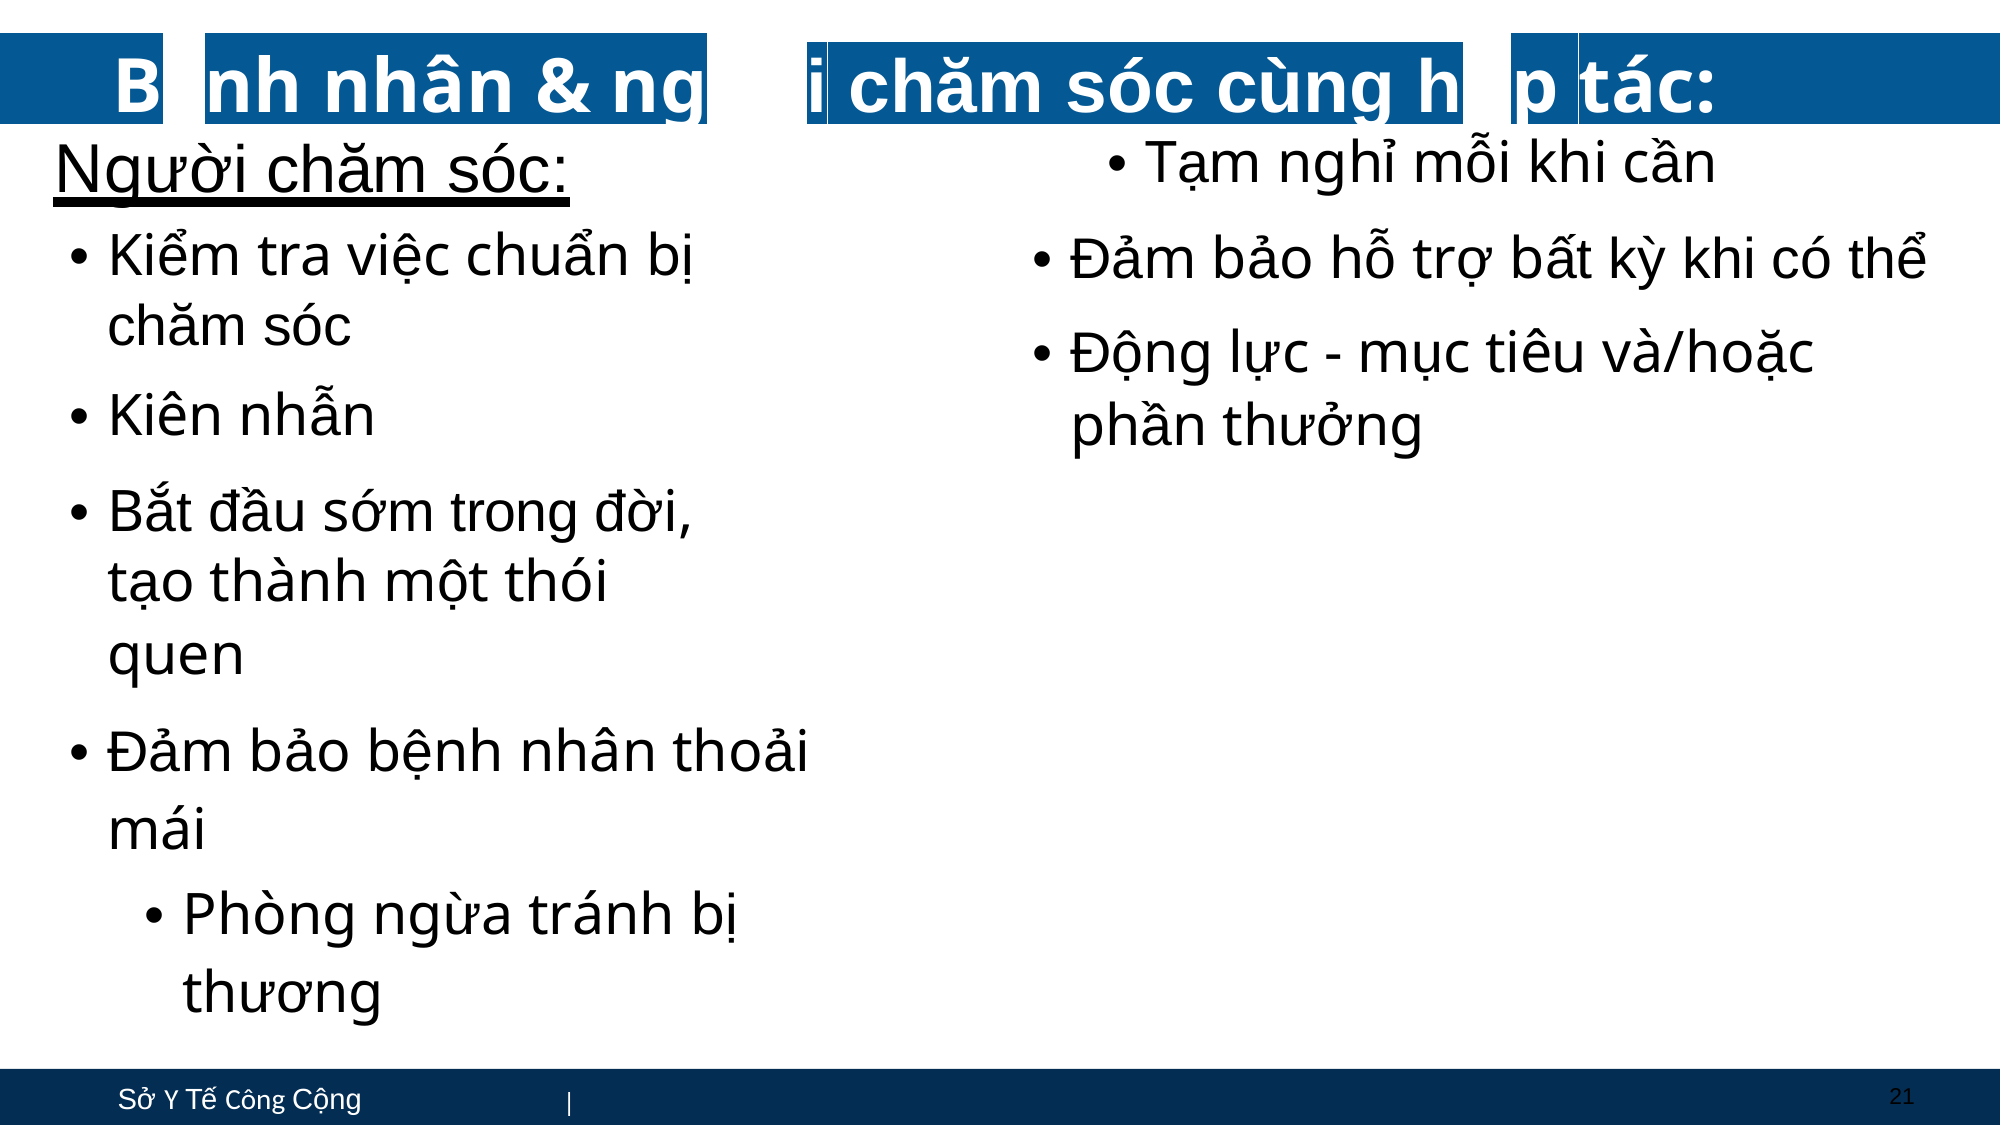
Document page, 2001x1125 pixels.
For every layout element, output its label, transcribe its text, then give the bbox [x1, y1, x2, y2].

list Bắt đầu sớm trong đời, tạo thành một thói quen [69, 473, 717, 691]
text Người chăm sóc: [53, 121, 840, 212]
list Kiên nhẫn [69, 374, 840, 452]
list Tạm nghỉ mỗi khi cần [1107, 121, 2000, 199]
list Phòng ngừa tránh bị thương [144, 873, 840, 1029]
list Đảm bảo hỗ trợ bất kỳ khi có thể [1032, 217, 2000, 295]
list Động lực - mục tiêu và/hoặc phần thưởng [1032, 313, 1898, 462]
list Đảm bảo bệnh nhân thoải mái [69, 710, 840, 866]
list Kiểm tra việc chuẩn bị chăm sóc [69, 214, 840, 358]
